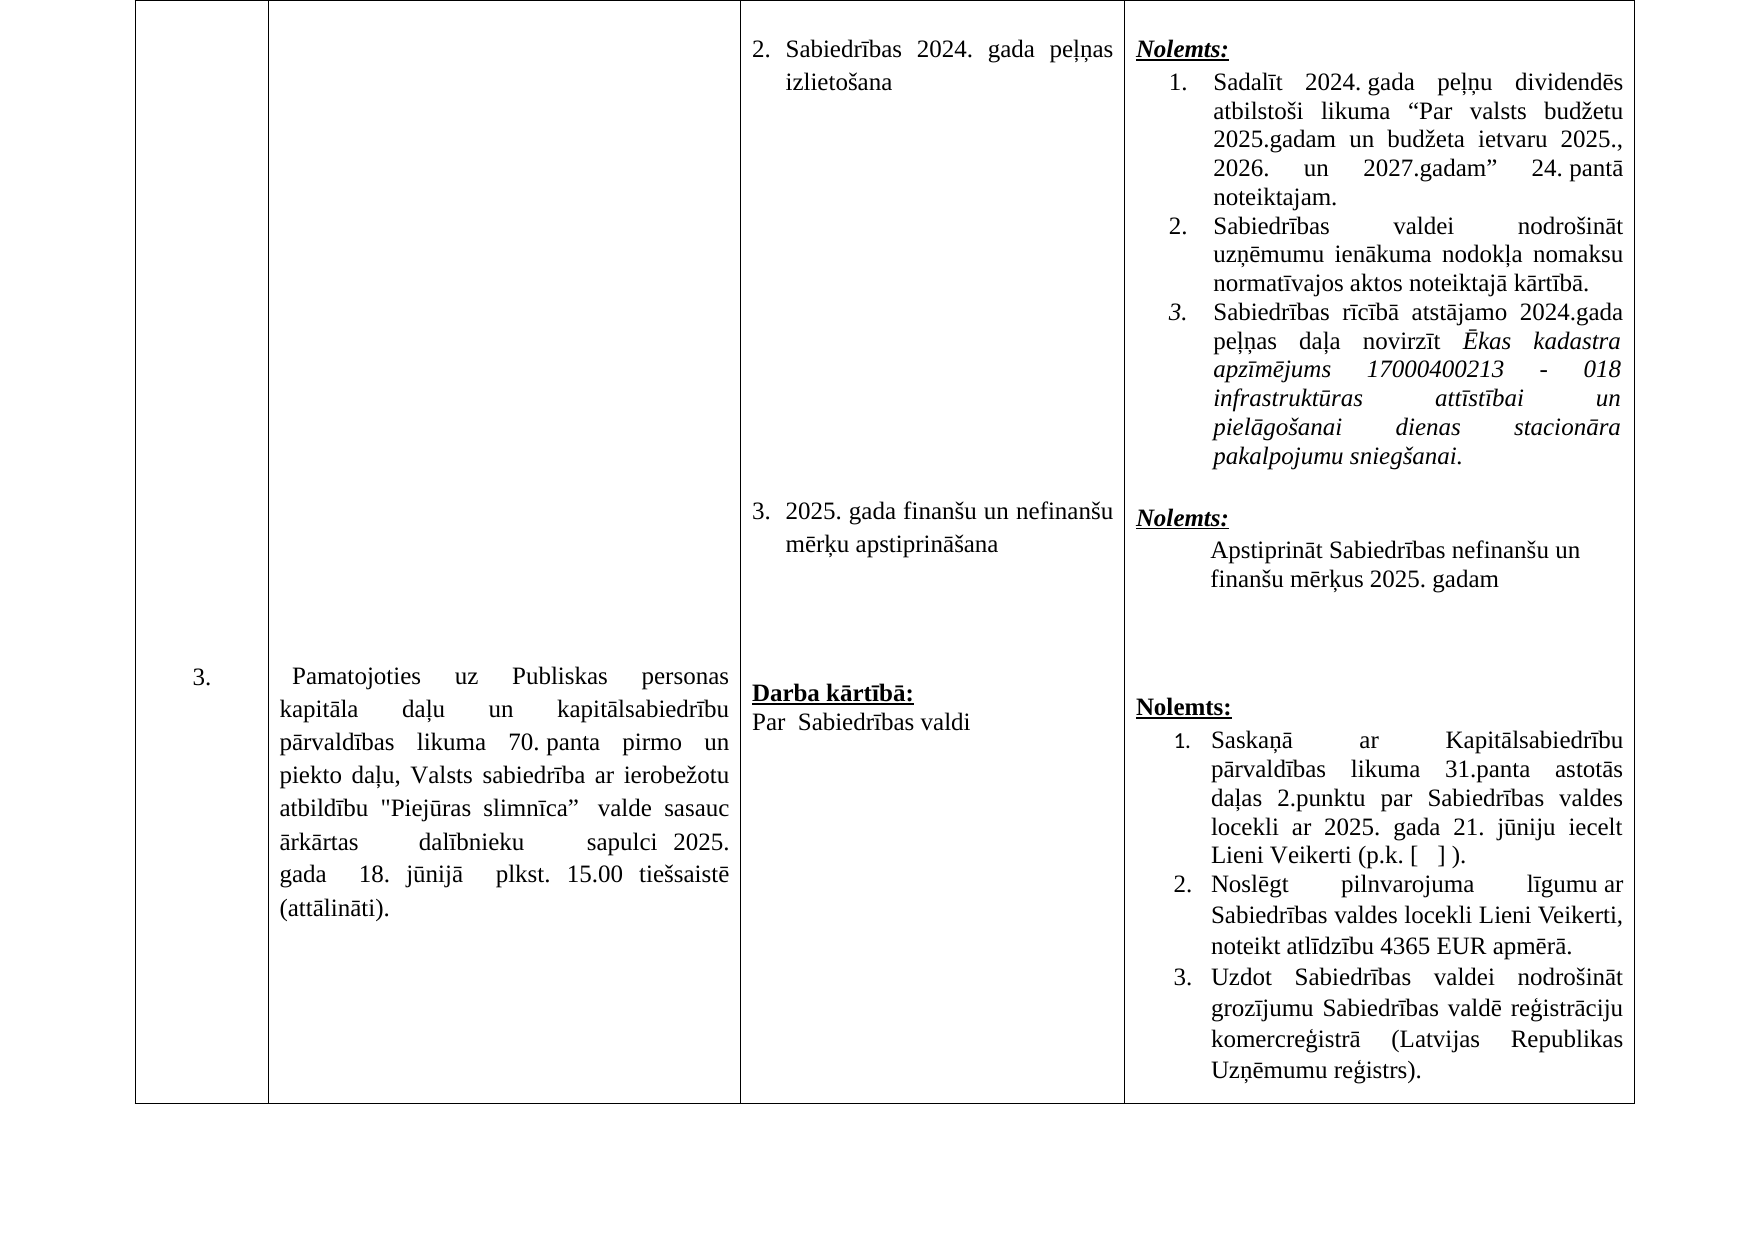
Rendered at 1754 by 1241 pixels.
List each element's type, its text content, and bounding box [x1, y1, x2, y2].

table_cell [1125, 1, 1634, 1103]
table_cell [741, 1, 1124, 1103]
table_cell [269, 1, 740, 1103]
table_cell 2. 3. [136, 1, 268, 1103]
